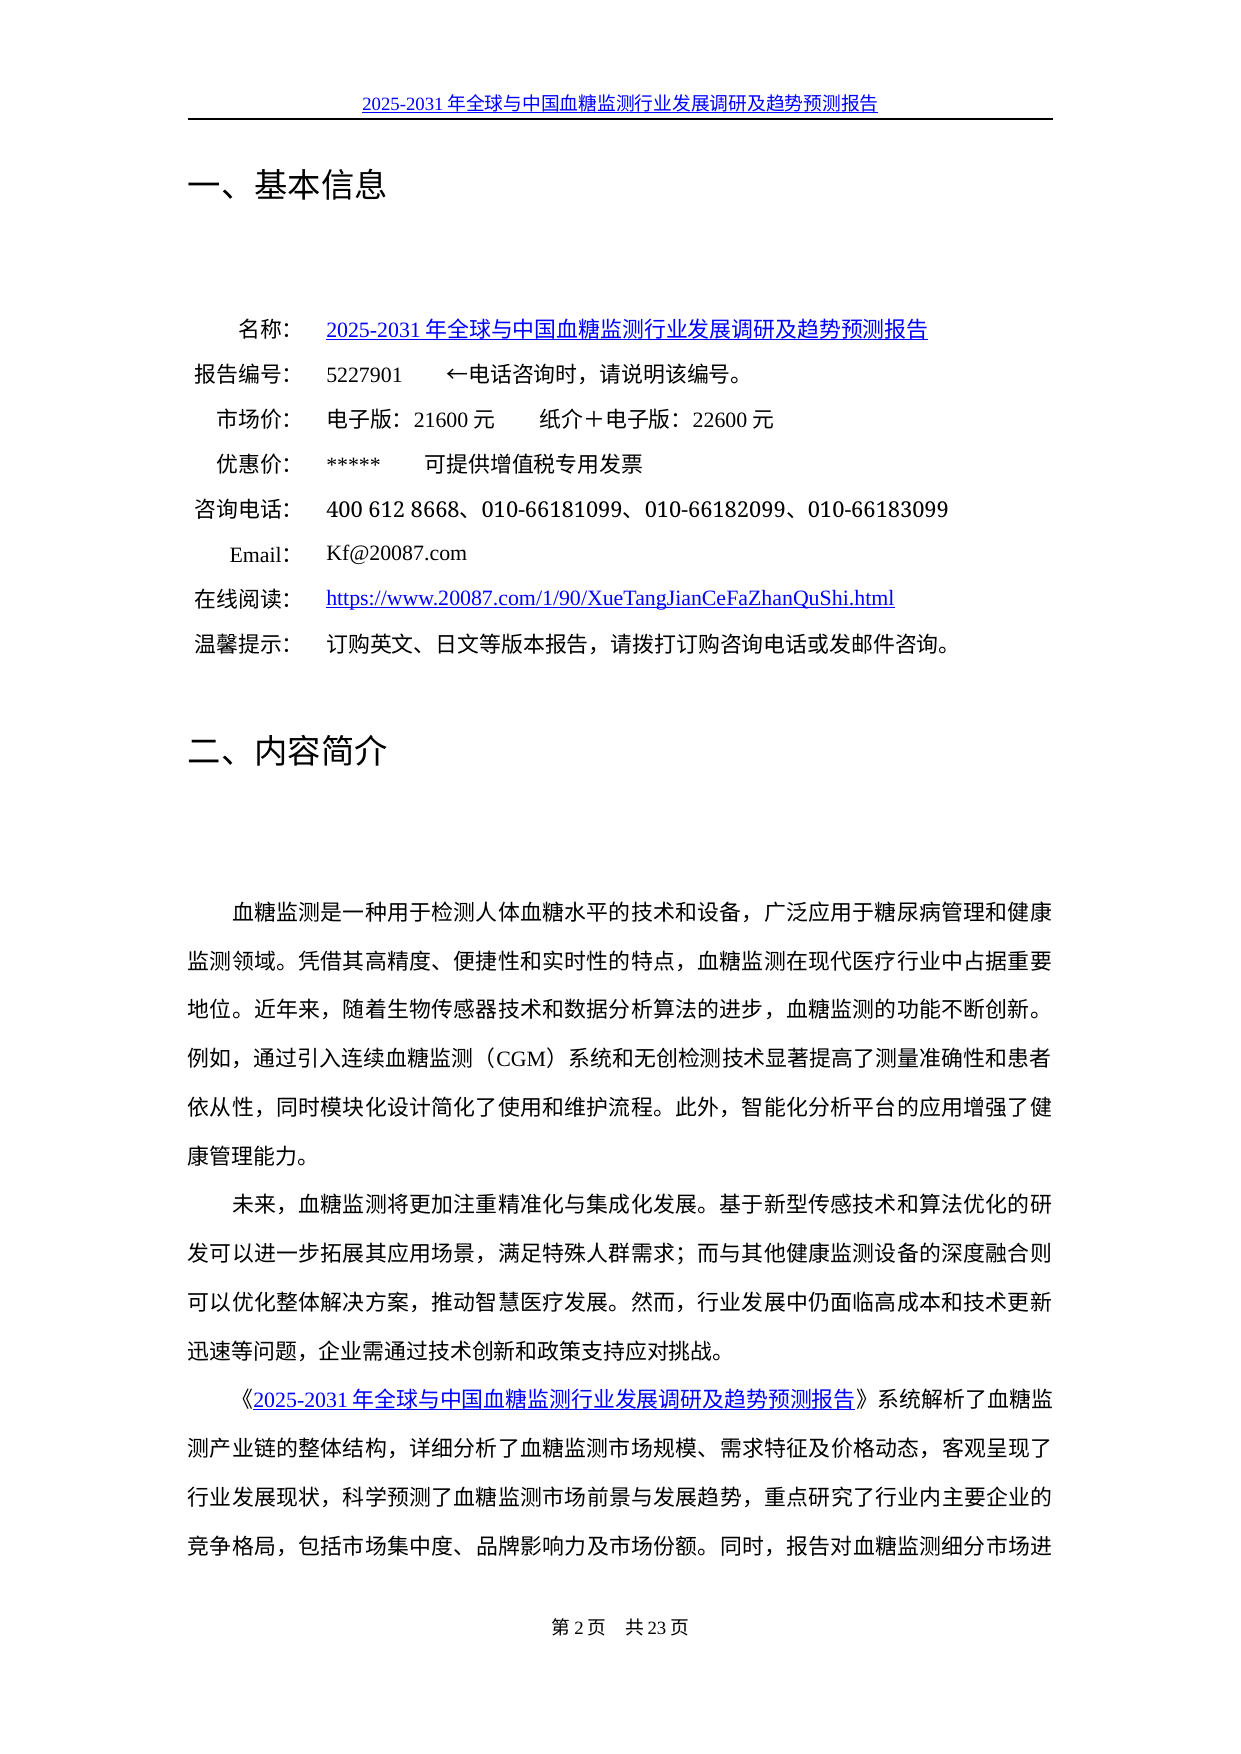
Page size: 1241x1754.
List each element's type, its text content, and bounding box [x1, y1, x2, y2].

title 二、内容简介 [187, 717, 1053, 782]
table_header 2025-2031年全球与中国血糖监测行业发展调研及趋势预测报告 [315, 312, 1073, 357]
table_cell 报告编号： [167, 357, 315, 402]
table_cell 5227901 ←电话咨询时，请说明该编号。 [315, 357, 1073, 402]
table_cell 电子版：21600 元 纸介＋电子版：22600 元 [315, 402, 1073, 447]
table_cell 优惠价： [167, 447, 315, 492]
table_cell ***** 可提供增值税专用发票 [315, 447, 1073, 492]
table_header 名称： [167, 312, 315, 357]
table_cell Email： [167, 537, 315, 582]
table_cell 咨询电话： [167, 492, 315, 537]
table_cell 订购英文、日文等版本报告，请拨打订购咨询电话或发邮件咨询。 [315, 627, 1073, 672]
table_cell [315, 582, 1073, 627]
table_cell 市场价： [167, 402, 315, 447]
title 一、基本信息 [187, 150, 1053, 215]
table_cell 温馨提示： [167, 627, 315, 672]
table_cell 在线阅读： [167, 582, 315, 627]
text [187, 894, 1053, 1561]
table_cell 400 612 8668、010-66181099、010-66182099、010-66183099 [315, 492, 1073, 537]
table_cell Kf@20087.com [315, 537, 1073, 582]
